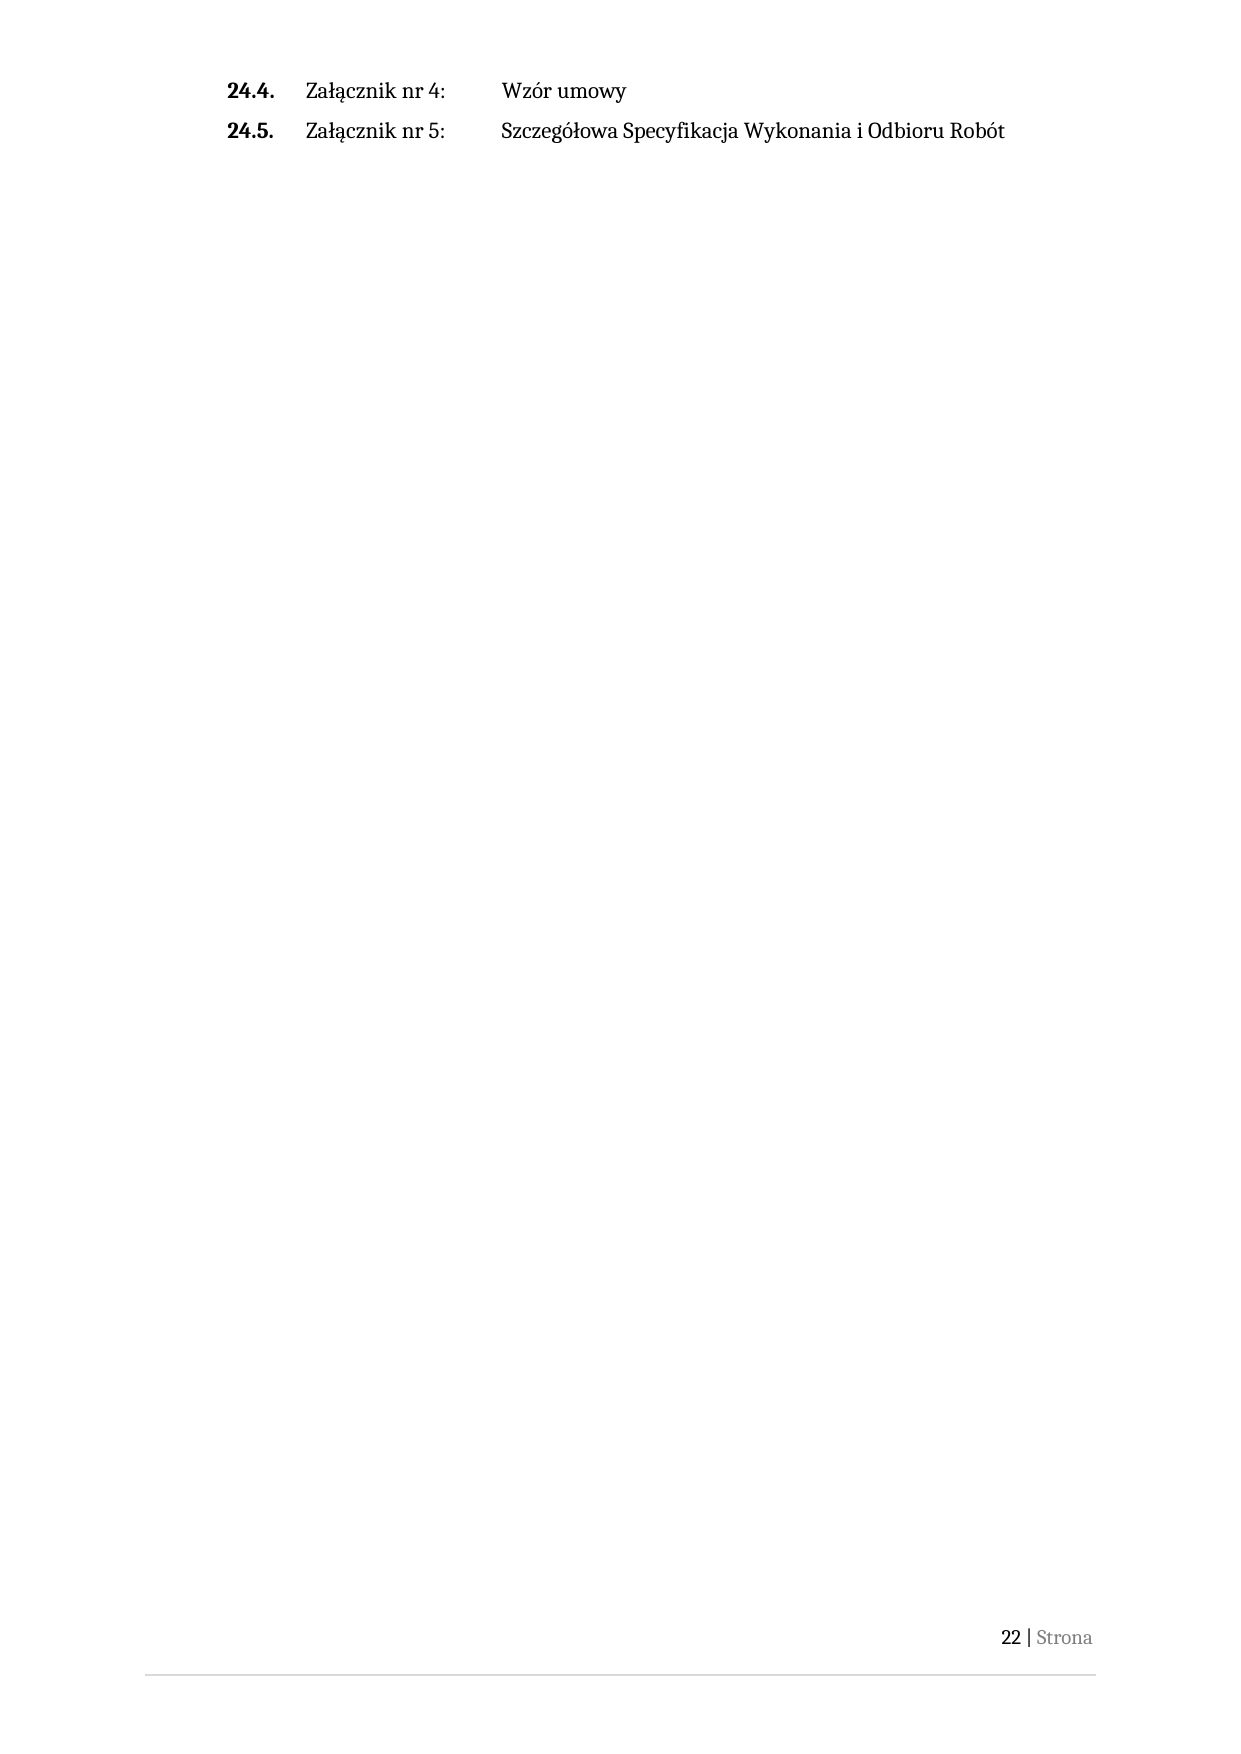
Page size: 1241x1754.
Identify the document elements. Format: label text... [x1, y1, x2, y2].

list Załącznik nr 5: Szczegółowa Specyfikacja Wykonania i Odbioru Robót [227, 118, 1094, 144]
list Załącznik nr 4: Wzór umowy [227, 78, 1094, 104]
